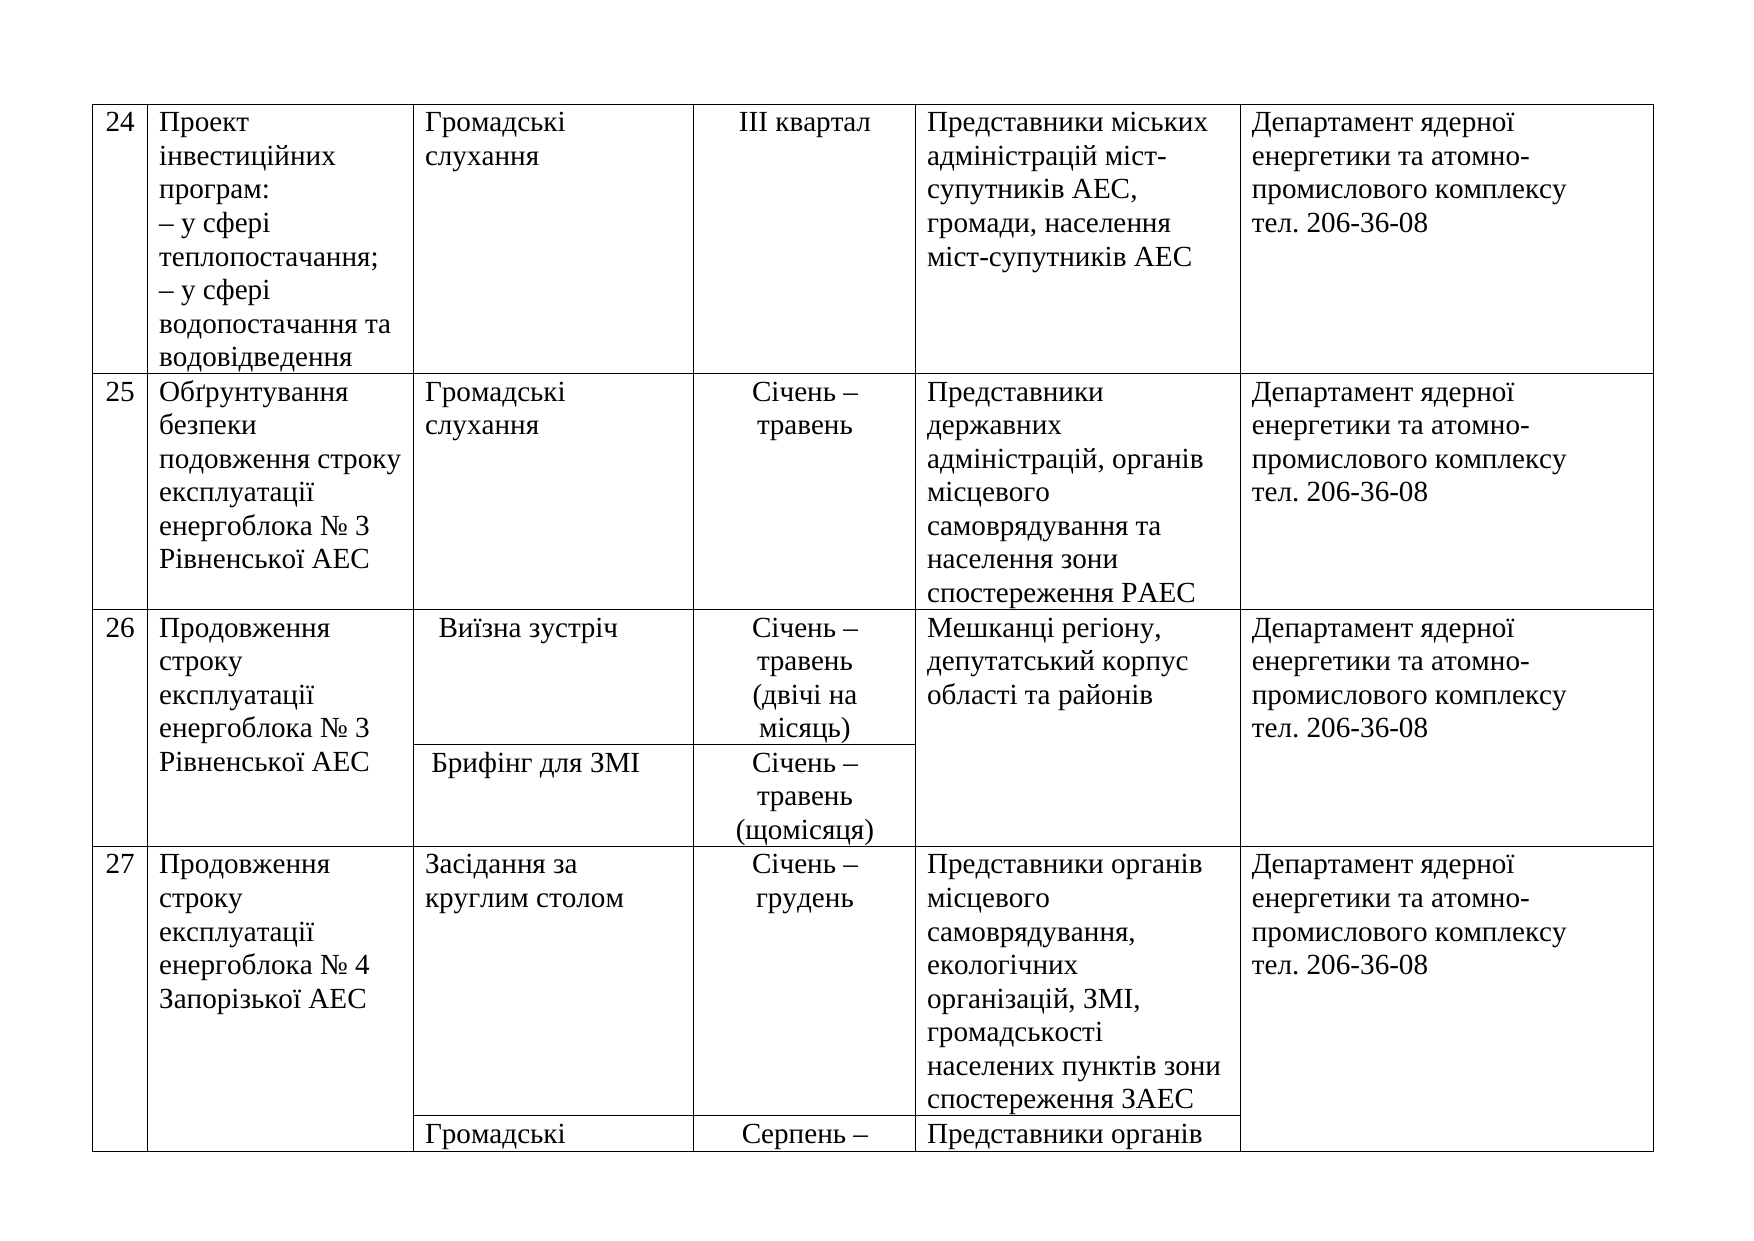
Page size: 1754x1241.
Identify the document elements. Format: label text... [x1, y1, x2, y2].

table_cell Департамент ядерної енергетики та атомно-промислового комплексу тел. 206-36-08 [1241, 847, 1653, 1151]
table_cell Громадські слухання [414, 374, 693, 609]
table_cell Січень – травень (двічі на місяць) [694, 610, 915, 744]
table_cell ІІІ квартал [694, 105, 915, 373]
table_cell Продовження строку експлуатації енергоблока № 4 Запорізької АЕС [148, 847, 413, 1151]
table_cell 24 [93, 105, 147, 373]
table_cell Засідання за круглим столом [414, 847, 693, 1115]
table_cell Продовження строку експлуатації енергоблока № 3 Рівненської АЕС [148, 610, 413, 846]
table_cell Січень – травень [694, 374, 915, 609]
table_cell 27 [93, 847, 147, 1151]
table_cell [1241, 105, 1653, 373]
table_cell 26 [93, 610, 147, 846]
table_cell Обґрунтування безпеки подовження строку експлуатації енергоблока № 3 Рівненської АЕС [148, 374, 413, 609]
table_cell 25 [93, 374, 147, 609]
table_cell Громадські слухання [414, 105, 693, 373]
table_cell Серпень – вересень [694, 1116, 915, 1151]
table_cell Брифінг для ЗМІ [414, 745, 693, 846]
table_cell Департамент ядерної енергетики та атомно-промислового комплексу тел. 206-36-08 [1241, 610, 1653, 846]
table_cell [414, 1116, 693, 1151]
table_cell Січень – грудень [694, 847, 915, 1115]
table_cell Січень – травень (щомісяця) [694, 745, 915, 846]
table_cell Департамент ядерної енергетики та атомно-промислового комплексу тел. 206-36-08 [1241, 374, 1653, 609]
table_cell Мешканці регіону, депутатський корпус області та районів [916, 610, 1240, 846]
table_cell Представники державних адміністрацій, органів місцевого самоврядування та населення зони спостереження РАЕС [916, 374, 1240, 609]
table_cell Представники органів місцевого самоврядування, екологічних організацій, ЗМІ, громадськості населених пунктів зони спостереження ЗАЕС [916, 847, 1240, 1115]
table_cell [916, 1116, 1240, 1151]
table_cell Виїзна зустріч [414, 610, 693, 744]
table_cell Проект інвестиційних програм: – у сфері теплопостачання; – у сфері водопостачання та водовідведення [148, 105, 413, 373]
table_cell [916, 105, 1240, 373]
